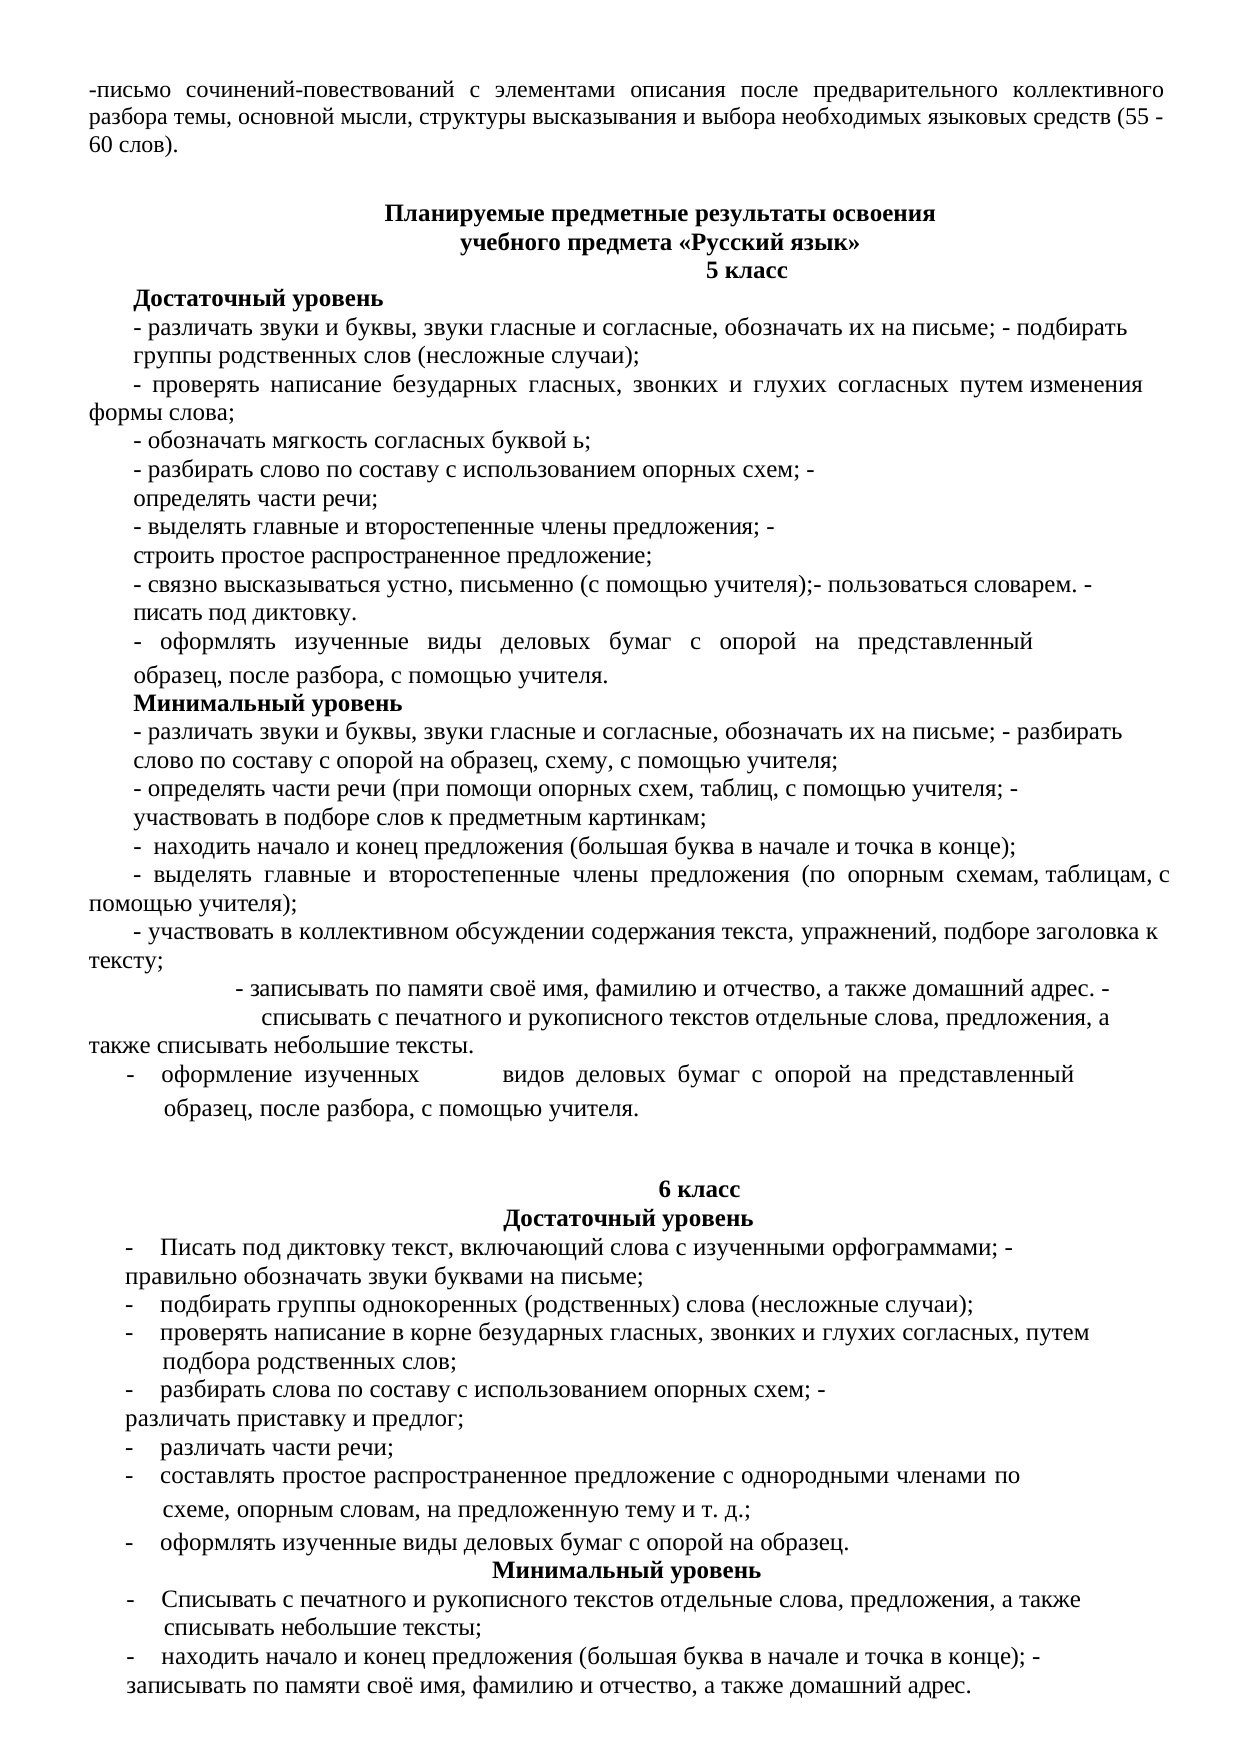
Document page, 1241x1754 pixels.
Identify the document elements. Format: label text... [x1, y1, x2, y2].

text 6 класс Достаточный уровень [503, 1175, 802, 1232]
text - составлять простое распространенное предложение с однородными членами по [125, 1461, 1167, 1489]
text - проверять написание безударных гласных, звонких и глухих согласных путем изменения формы слова; [89, 369, 1171, 426]
text - Списывать с печатного и рукописного текстов отдельные слова, предложения, а также списывать небольшие тексты; [126, 1584, 1141, 1641]
text - проверять написание в корне безударных гласных, звонких и глухих согласных, путем подбора родственных слов; [125, 1318, 1171, 1375]
text - различать части речи; [125, 1432, 1167, 1461]
text - подбирать группы однокоренных (родственных) слова (несложные случаи); [125, 1289, 1167, 1318]
text - различать звуки и буквы, звуки гласные и согласные, обозначать их на письме; - подбирать группы родственных слов (несложные случаи); [133, 312, 1145, 369]
text - различать звуки и буквы, звуки гласные и согласные, обозначать их на письме; - разбирать слово по составу с опорой на образец, схему, с помощью учителя; [133, 717, 1144, 774]
text - разбирать слово по составу с использованием опорных схем; - определять части речи; [133, 455, 904, 512]
text Достаточный уровень [133, 284, 1167, 312]
text - оформление изученных видов деловых бумаг с опорой на представленный [126, 1059, 1167, 1088]
text - связно высказываться устно, письменно (с помощью учителя);- пользоваться словарем. - писатьпод диктовку. [133, 569, 1167, 626]
text - определять части речи (при помощи опорных схем, таблиц, с помощью учителя; - участвовать в подборе слов к предметным картинкам; [133, 774, 1130, 831]
text - записывать по памяти своё имя, фамилию и отчество, а также домашний адрес. - списывать с печатного и рукописного текстов отдельные слова, предложения, а [123, 973, 1109, 1031]
text образец, после разбора, с помощью учителя. [133, 660, 1167, 689]
text - находить начало и конец предложения (большая буква в начале и точка в конце); [133, 831, 1029, 859]
text Планируемые предметные результаты освоения учебного предмета «Русский язык» [335, 198, 985, 255]
text схеме, опорным словам, на предложенную тему и т. д.; [162, 1494, 1167, 1522]
text - участвовать в коллективном обсуждении содержания текста, упражнений, подборе заголовка к тексту; [89, 917, 1172, 973]
text - Писать под диктовку текст, включающий слова с изученными орфограммами; - правильно обозначать звуки буквами на письме; [125, 1232, 1147, 1289]
text - разбирать слова по составу с использованием опорных схем; - различать приставку и предлог; [125, 1375, 928, 1432]
text - выделять главные и второстепенные члены предложения; - строить простое распространенное предложение; [133, 512, 856, 569]
text - находить начало и конец предложения (большая буква в начале и точка в конце); - записывать по памяти своё имя, фамилию и отчество, а также домашний адрес. [126, 1642, 1152, 1698]
text образец, после разбора, с помощью учителя. [164, 1093, 1167, 1122]
text -письмо сочинений-повествований с элементами описания после предварительного коллективного разбора темы, основной мысли, структуры высказывания и выбора необходимых языковых средств (55 - 60 слов). [89, 75, 1165, 157]
text Минимальный уровень [133, 689, 1167, 717]
text Минимальный уровень [492, 1556, 1167, 1584]
text - выделять главные и второстепенные члены предложения (по опорным схемам, таблицам, с помощью учителя); [89, 859, 1172, 917]
text - обозначать мягкость согласных буквой ь; [133, 426, 1167, 455]
text - оформлять изученные виды деловых бумаг с опорой на представленный [133, 626, 1167, 655]
text - оформлять изученные виды деловых бумаг с опорой на образец. [125, 1527, 1167, 1556]
text 5 класс [335, 255, 985, 284]
text также списывать небольшие тексты. [89, 1031, 1167, 1059]
